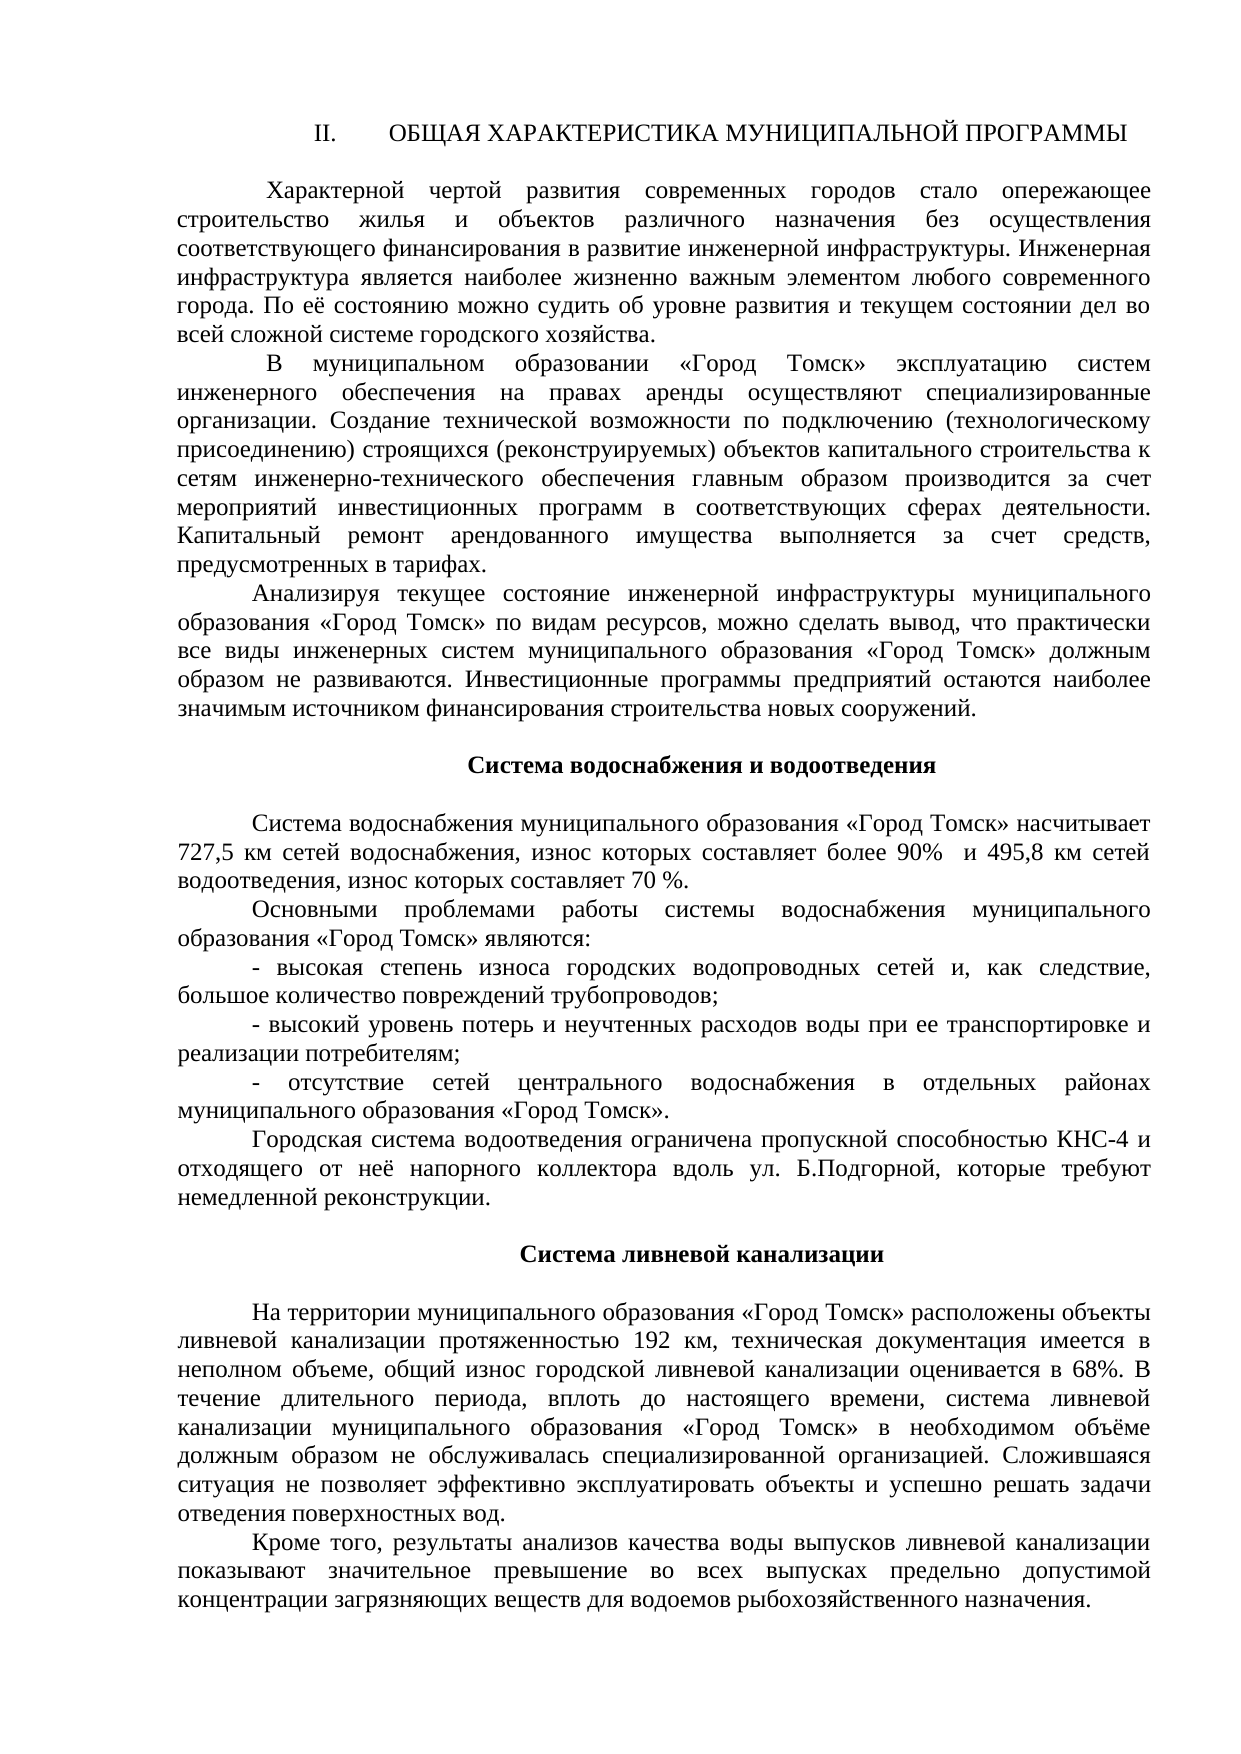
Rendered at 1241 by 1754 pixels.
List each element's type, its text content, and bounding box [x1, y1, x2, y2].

text Система ливневой канализации [177, 1239, 1152, 1268]
text - высокая степень износа городских водопроводных сетей и, как следствие, большое количество повреждений трубопроводов; [177, 952, 1152, 1009]
text Городская система водоотведения ограничена пропускной способностью КНС-4 и отходящего от неё напорного коллектора вдоль ул. Б.Подгорной, которые требуют немедленной реконструкции. [177, 1124, 1152, 1211]
text Анализируя текущее состояние инженерной инфраструктуры муниципального образования «Город Томск» по видам ресурсов, можно сделать вывод, что практически все виды инженерных систем муниципального образования «Город Томск» должным образом не развиваются. Инвестиционные программы предприятий остаются наиболее значимым источником финансирования строительства новых сооружений. [177, 578, 1152, 722]
text В муниципальном образовании «Город Томск» эксплуатацию систем инженерного обеспечения на правах аренды осуществляют специализированные организации. Создание технической возможности по подключению (технологическому присоединению) строящихся (реконструируемых) объектов капитального строительства к сетям инженерно-технического обеспечения главным образом производится за счет мероприятий инвестиционных программ в соответствующих сферах деятельности. Капитальный ремонт арендованного имущества выполняется за счет средств, предусмотренных в тарифах. [177, 348, 1152, 578]
text На территории муниципального образования «Город Томск» расположены объекты ливневой канализации протяженностью , техническая документация имеется в неполном объеме, общий износ городской ливневой канализации оценивается в 68%. В течение длительного периода, вплоть до настоящего времени, система ливневой канализации муниципального образования «Город Томск» в необходимом объёме должным образом не обслуживалась специализированной организацией. Сложившаяся ситуация не позволяет эффективно эксплуатировать объекты и успешно решать задачи отведения поверхностных вод. [177, 1297, 1152, 1527]
text - высокий уровень потерь и неучтенных расходов воды при ее транспортировке и реализации потребителям; [177, 1009, 1152, 1067]
text Кроме того, результаты анализов качества воды выпусков ливневой канализации показывают значительное превышение во всех выпусках предельно допустимой концентрации загрязняющих веществ для водоемов рыбохозяйственного назначения. [177, 1527, 1152, 1613]
text Система водоснабжения муниципального образования «Город Томск» насчитывает сетей водоснабжения, износ которых составляет более 90% и сетей водоотведения, износ которых составляет 70 %. [177, 808, 1152, 894]
text Характерной чертой развития современных городов стало опережающее строительство жилья и объектов различного назначения без осуществления соответствующего финансирования в развитие инженерной инфраструктуры. Инженерная инфраструктура является наиболее жизненно важным элементом любого современного города. По её состоянию можно судить об уровне развития и текущем состоянии дел во всей сложной системе городского хозяйства. [177, 176, 1152, 348]
text Основными проблемами работы системы водоснабжения муниципального образования «Город Томск» являются: [177, 894, 1152, 952]
text Система водоснабжения и водоотведения [177, 751, 1152, 779]
list ОБЩАЯ ХАРАКТЕРИСТИКА МУНИЦИПАЛЬНОЙ ПРОГРАММЫ [290, 118, 1152, 147]
text - отсутствие сетей центрального водоснабжения в отдельных районах муниципального образования «Город Томск». [177, 1067, 1152, 1124]
